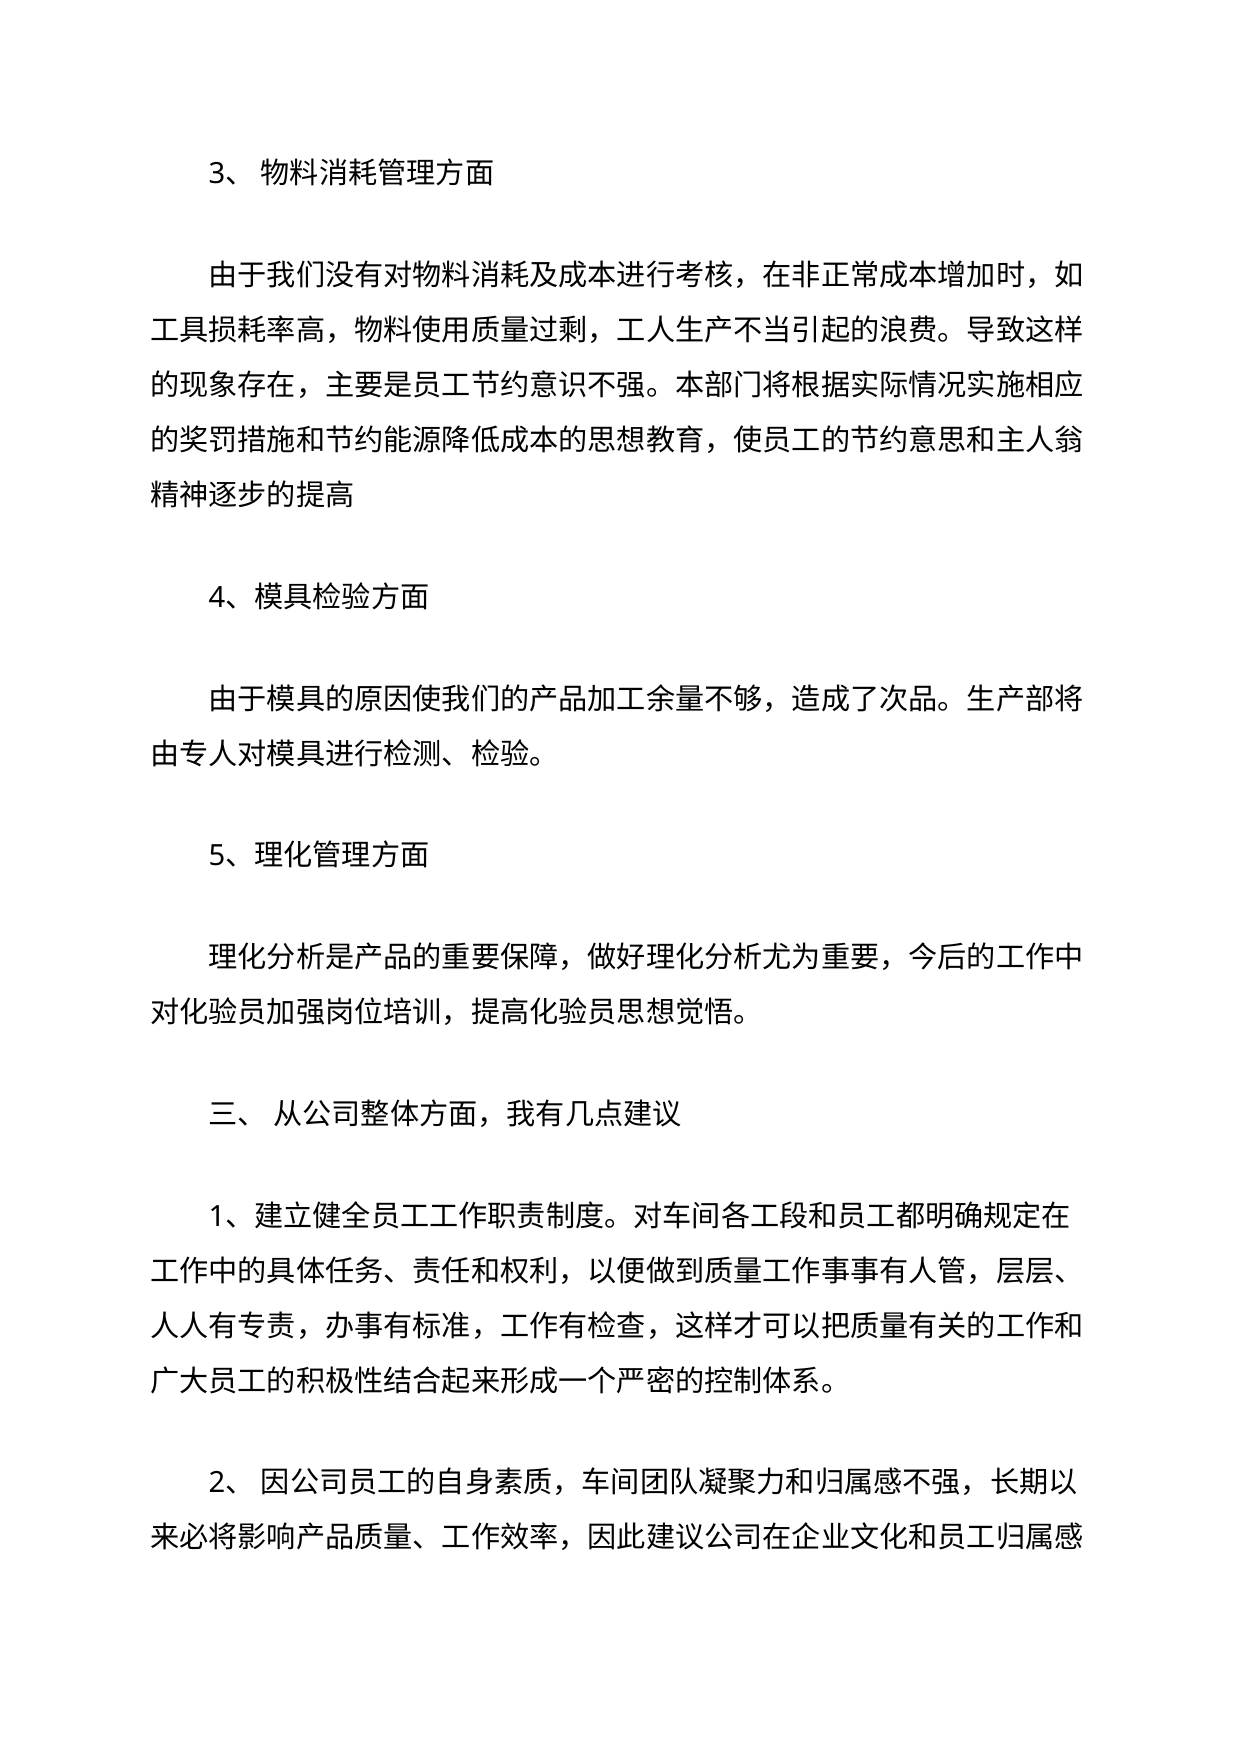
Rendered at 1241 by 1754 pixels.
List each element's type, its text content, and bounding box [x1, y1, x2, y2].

text 由于我们没有对物料消耗及成本进行考核，在非正常成本增加时，如工具损耗率高，物料使用质量过剩，工人生产不当引起的浪费。导致这样的现象存在，主要是员工节约意识不强。本部门将根据实际情况实施相应的奖罚措施和节约能源降低成本的思想教育，使员工的节约意思和主人翁精神逐步的提高 [150, 252, 1090, 514]
text 由于模具的原因使我们的产品加工余量不够，造成了次品。生产部将由专人对模具进行检测、检验。 [150, 675, 1090, 772]
text 理化分析是产品的重要保障，做好理化分析尤为重要，今后的工作中对化验员加强岗位培训，提高化验员思想觉悟。 [150, 934, 1090, 1031]
text 3、 物料消耗管理方面 [150, 150, 1090, 192]
text 4、模具检验方面 [150, 573, 1090, 616]
text 5、理化管理方面 [150, 832, 1090, 874]
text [150, 1459, 1090, 1556]
text 三、 从公司整体方面，我有几点建议 [150, 1091, 1090, 1133]
text 1、建立健全员工工作职责制度。对车间各工段和员工都明确规定在工作中的具体任务、责任和权利，以便做到质量工作事事有人管，层层、人人有专责，办事有标准，工作有检查，这样才可以把质量有关的工作和广大员工的积极性结合起来形成一个严密的控制体系。 [150, 1192, 1090, 1399]
